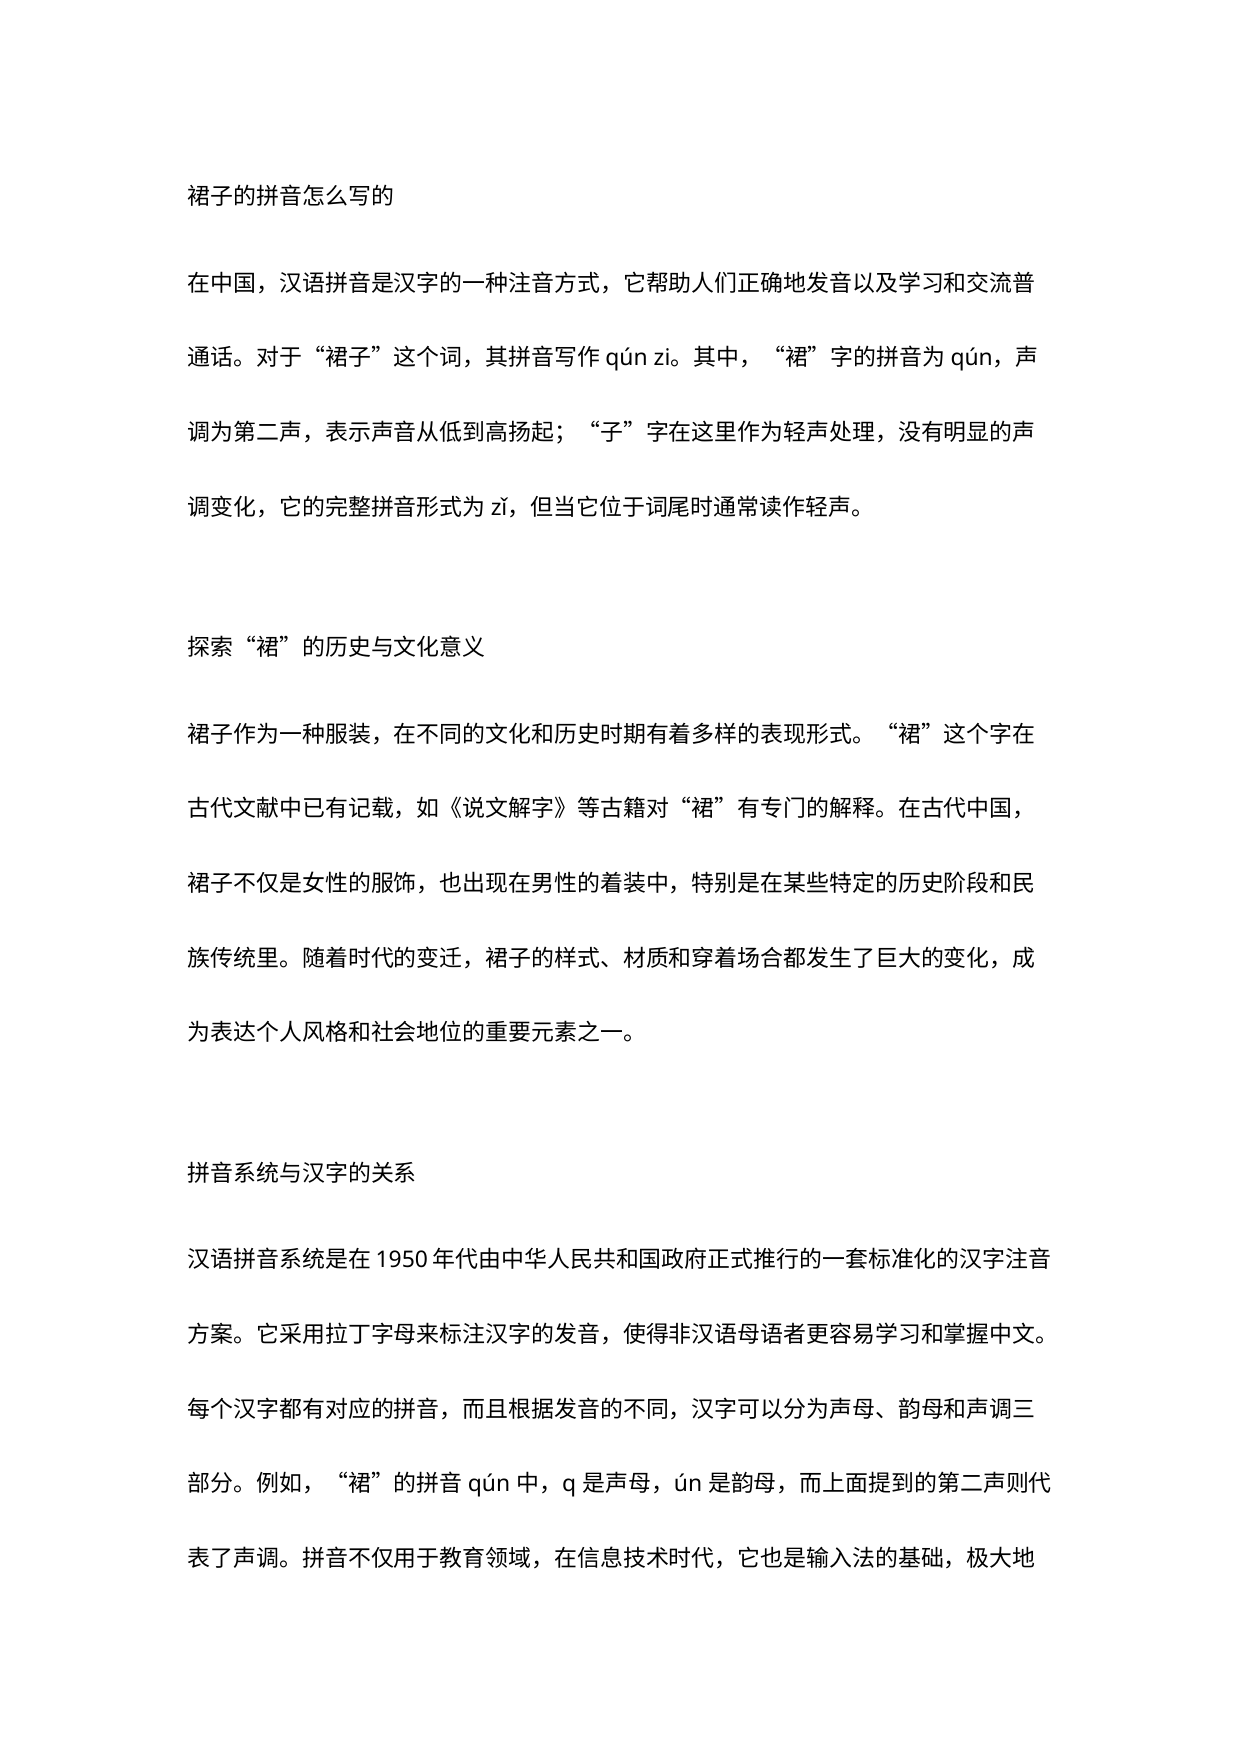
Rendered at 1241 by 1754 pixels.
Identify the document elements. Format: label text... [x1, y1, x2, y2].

text 裙子作为一种服装，在不同的文化和历史时期有着多样的表现形式。“裙”这个字在古代文献中已有记载，如《说文解字》等古籍对“裙”有专门的解释。在古代中国，裙子不仅是女性的服饰，也出现在男性的着装中，特别是在某些特定的历史阶段和民族传统里。随着时代的变迁，裙子的样式、材质和穿着场合都发生了巨大的变化，成为表达个人风格和社会地位的重要元素之一。 [187, 700, 1053, 1063]
text 裙子的拼音怎么写的 [187, 162, 1053, 227]
text 在中国，汉语拼音是汉字的一种注音方式，它帮助人们正确地发音以及学习和交流普通话。对于“裙子”这个词，其拼音写作 qún zi。其中，“裙”字的拼音为 qún，声调为第二声，表示声音从低到高扬起；“子”字在这里作为轻声处理，没有明显的声调变化，它的完整拼音形式为 zǐ，但当它位于词尾时通常读作轻声。 [187, 248, 1053, 538]
text 拼音系统与汉字的关系 [187, 1139, 1053, 1204]
text 探索“裙”的历史与文化意义 [187, 613, 1053, 678]
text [187, 1225, 1053, 1589]
